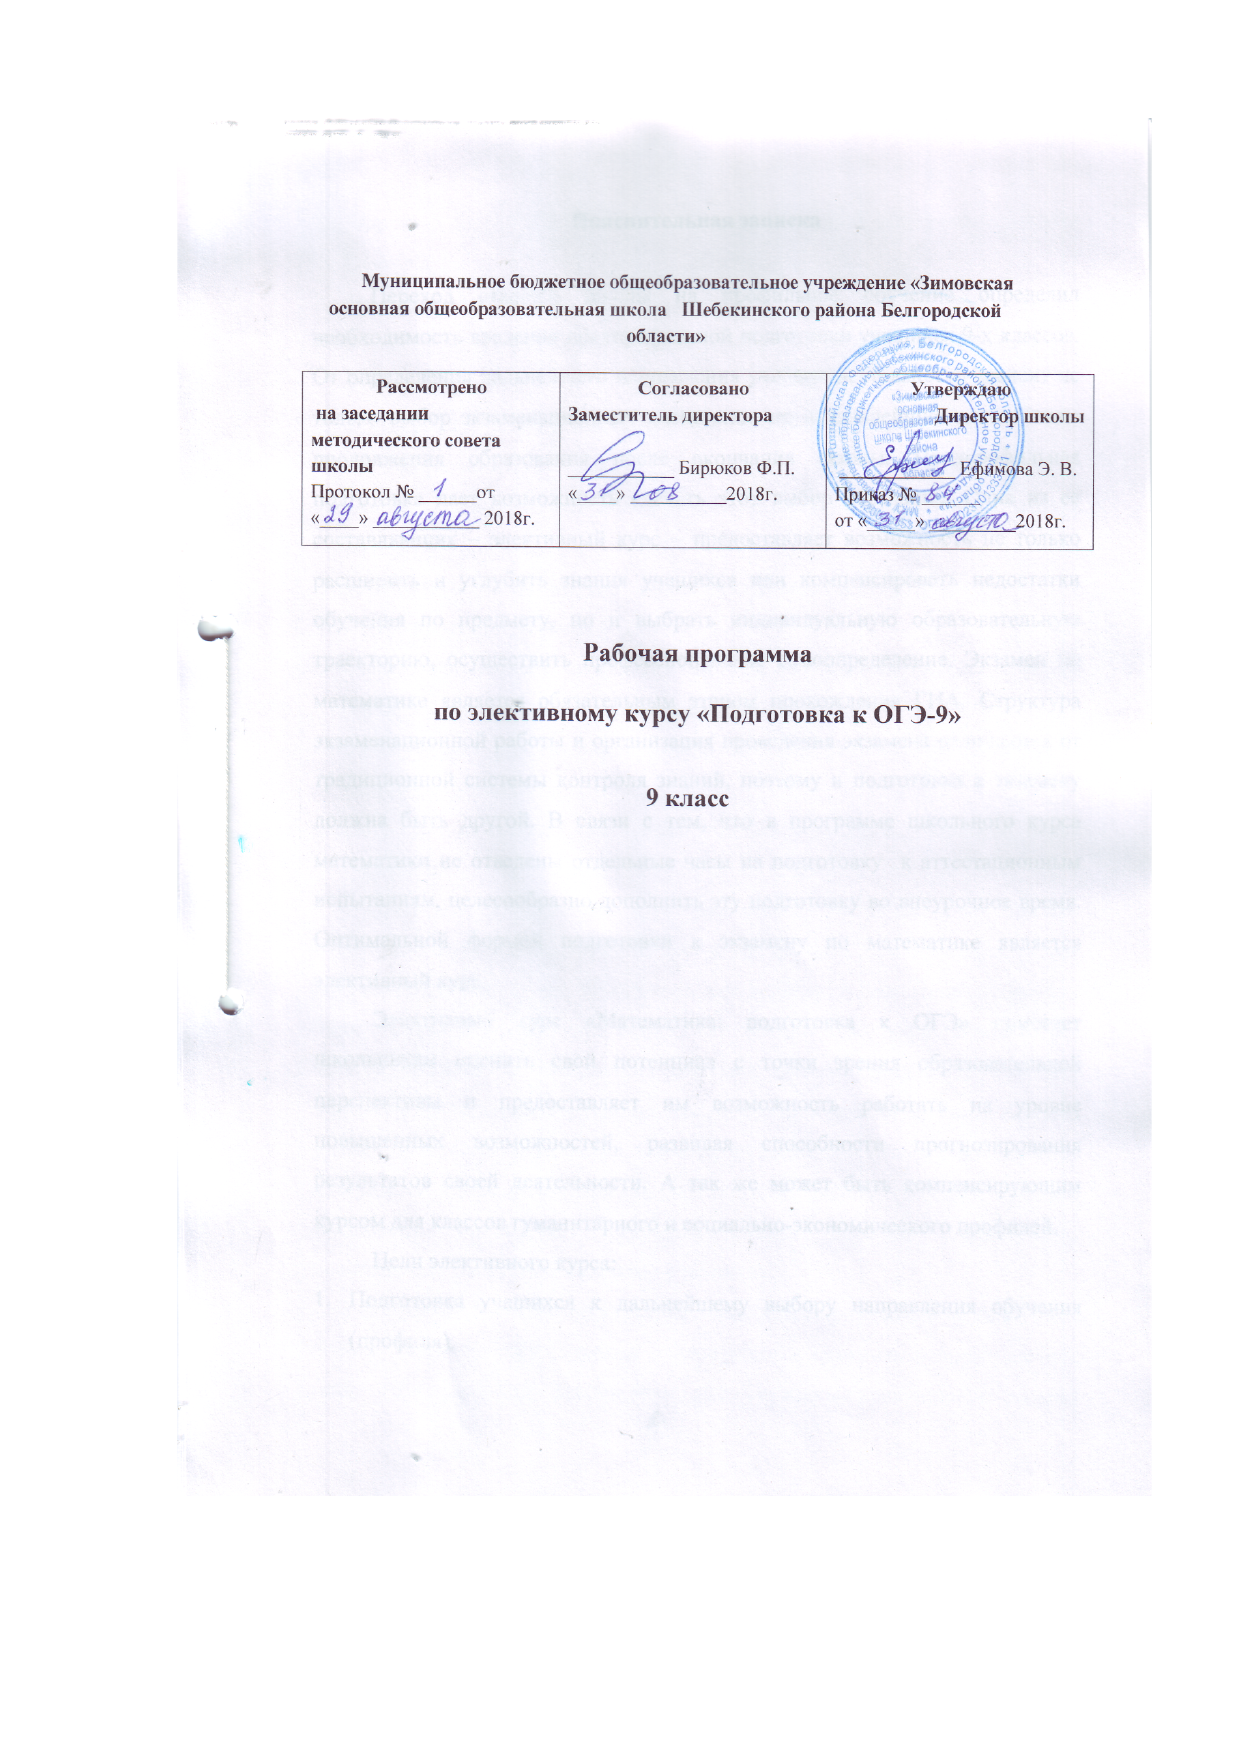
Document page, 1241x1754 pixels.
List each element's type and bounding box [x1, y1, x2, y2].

picture [177, 118, 1152, 1496]
